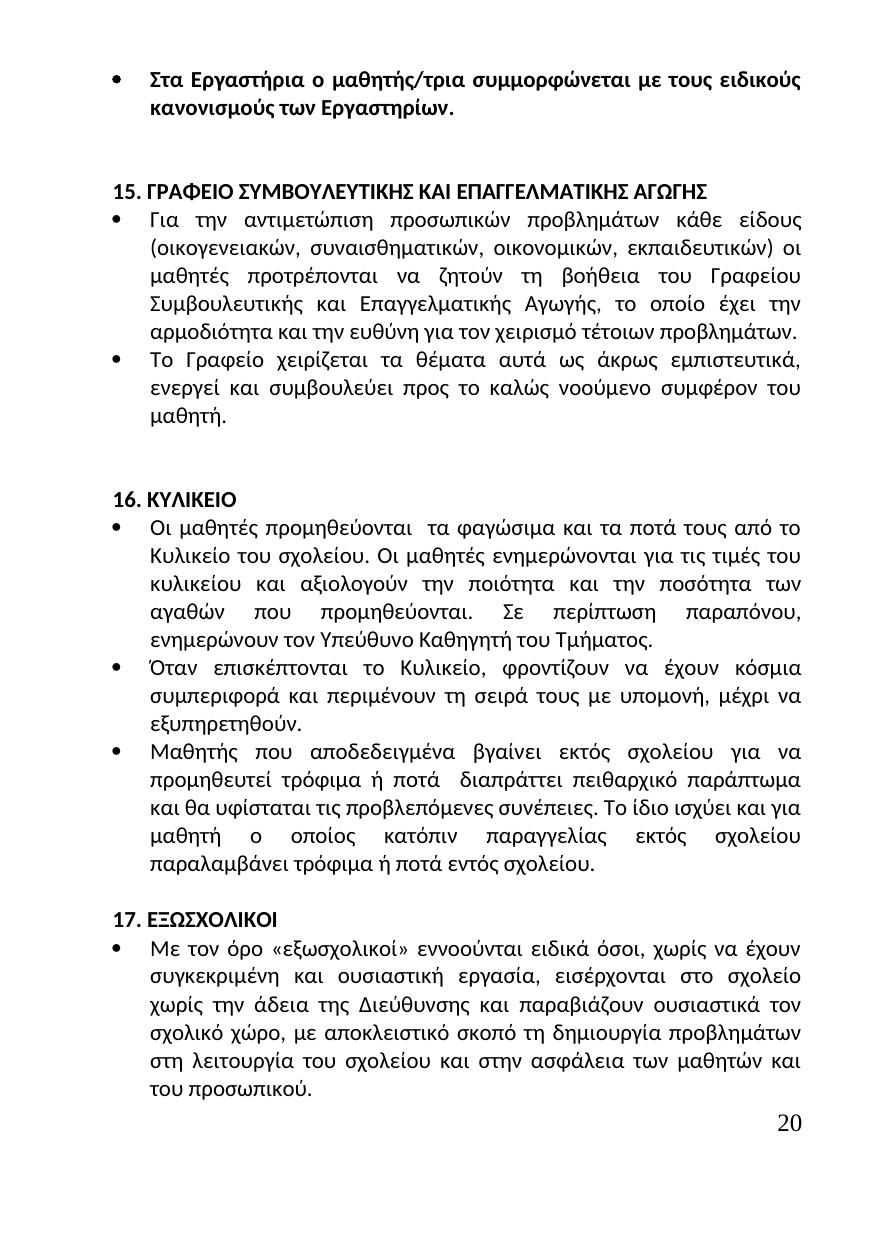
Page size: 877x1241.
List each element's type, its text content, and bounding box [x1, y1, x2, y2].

list Όταν επισκέπτονται το Κυλικείο, φροντίζουν να έχουν κόσμια συμπεριφορά και περιμένουν τη σειρά τους με υπομονή, μέχρι να εξυπηρετηθούν. [112, 653, 802, 737]
text 15. ΓΡΑΦΕΙΟ ΣΥΜΒΟΥΛΕΥΤΙΚΗΣ ΚΑΙ ΕΠΑΓΓΕΛΜΑΤΙΚΗΣ ΑΓΩΓΗΣ [112, 177, 802, 205]
list Με τον όρο «εξωσχολικοί» εννοούνται ειδικά όσοι, χωρίς να έχουν συγκεκριμένη και ουσιαστική εργασία, εισέρχονται στο σχολείο χωρίς την άδεια της Διεύθυνσης και παραβιάζουν ουσιαστικά τον σχολικό χώρο, με αποκλειστικό σκοπό τη δημιουργία προβλημάτων στη λειτουργία του σχολείου και στην ασφάλεια των μαθητών και του προσωπικού. [112, 934, 802, 1102]
list Οι μαθητές προμηθεύονται τα φαγώσιμα και τα ποτά τους από το Κυλικείο του σχολείου. Οι μαθητές ενημερώνονται για τις τιμές του κυλικείου και αξιολογούν την ποιότητα και την ποσότητα των αγαθών που προμηθεύονται. Σε περίπτωση παραπόνου, ενημερώνουν τον Υπεύθυνο Καθηγητή του Τμήματος. [112, 513, 802, 653]
list Μαθητής που αποδεδειγμένα βγαίνει εκτός σχολείου για να προμηθευτεί τρόφιμα ή ποτά διαπράττει πειθαρχικό παράπτωμα και θα υφίσταται τις προβλεπόμενες συνέπειες. Το ίδιο ισχύει και για μαθητή ο οποίος κατόπιν παραγγελίας εκτός σχολείου παραλαμβάνει τρόφιμα ή ποτά εντός σχολείου. [112, 737, 802, 878]
text 16. ΚΥΛΙΚΕΙΟ [112, 485, 802, 513]
list Για την αντιμετώπιση προσωπικών προβλημάτων κάθε είδους (οικογενειακών, συναισθηματικών, οικονομικών, εκπαιδευτικών) οι μαθητές προτρέπονται να ζητούν τη βοήθεια του Γραφείου Συμβουλευτικής και Επαγγελματικής Αγωγής, το οποίο έχει την αρμοδιότητα και την ευθύνη για τον χειρισμό τέτοιων προβλημάτων. [112, 205, 802, 345]
text 17. ΕΞΩΣΧΟΛΙΚΟΙ [112, 906, 802, 934]
list Το Γραφείο χειρίζεται τα θέματα αυτά ως άκρως εμπιστευτικά, ενεργεί και συμβουλεύει προς το καλώς νοούμενο συμφέρον του μαθητή. [112, 345, 802, 429]
list Στα Εργαστήρια ο μαθητής/τρια συμμορφώνεται με τους ειδικούς κανονισμούς των Εργαστηρίων. [112, 65, 802, 121]
